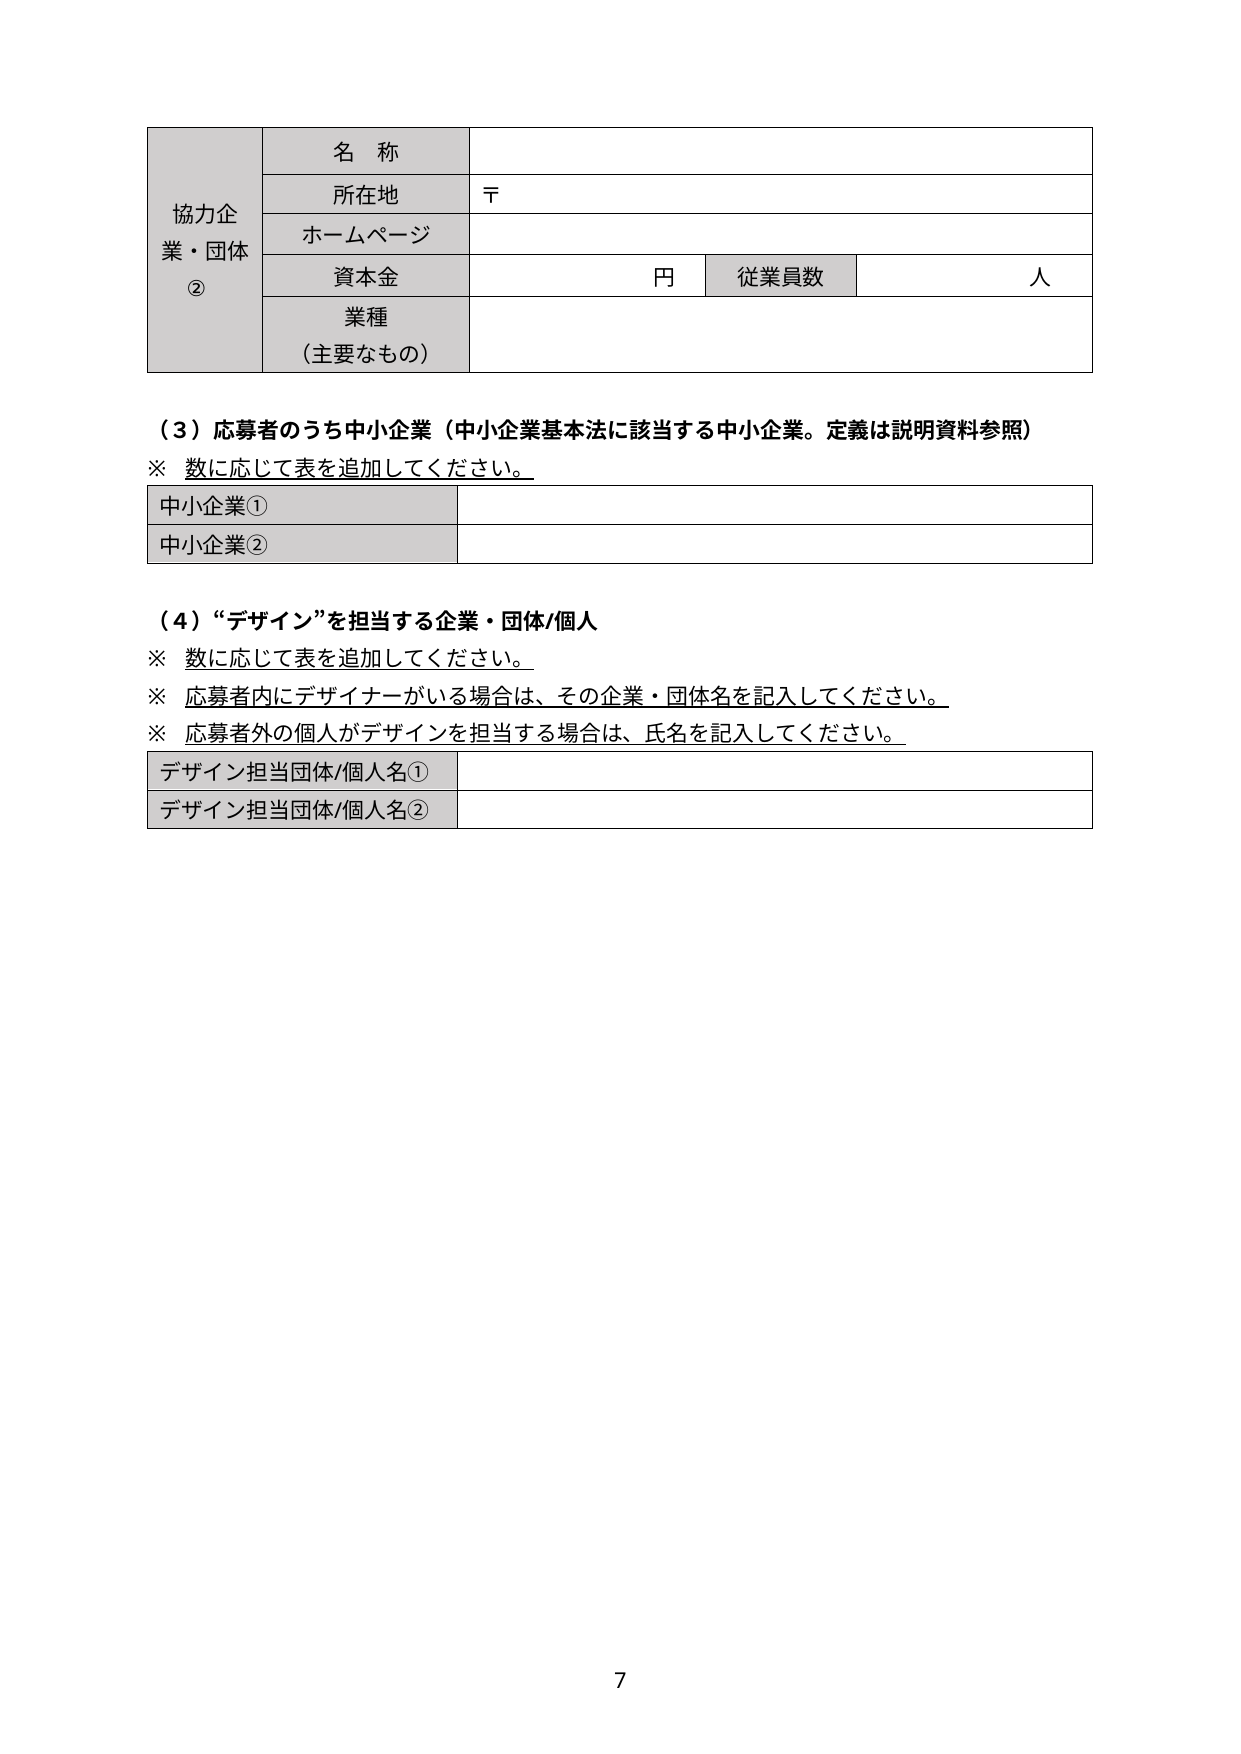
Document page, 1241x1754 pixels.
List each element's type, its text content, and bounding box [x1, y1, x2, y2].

table_cell 所在地 [263, 175, 469, 213]
list 応募者外の個人がデザインを担当する場合は、氏名を記入してください。 [148, 713, 1092, 751]
table_header [458, 486, 1092, 524]
table_cell [458, 791, 1092, 828]
table_header [458, 752, 1092, 789]
list 数に応じて表を追加してください。 [148, 638, 1092, 676]
text （３）応募者のうち中小企業（中小企業基本法に該当する中小企業。定義は説明資料参照） [148, 410, 1092, 448]
table_cell デザイン担当団体/個人名② [148, 791, 457, 828]
table_cell [458, 525, 1092, 562]
table_cell 人 [857, 255, 1092, 296]
table_cell 協力企業・団体 [148, 128, 262, 372]
list 数に応じて表を追加してください。 [148, 448, 1092, 485]
table_header 中小企業① [148, 486, 457, 524]
table_cell [470, 128, 1092, 174]
table_cell 業種 （主要なもの） [263, 297, 469, 372]
table_cell 従業員数 [706, 255, 856, 296]
table_cell [470, 214, 1092, 254]
text （４）“デザイン”を担当する企業・団体/個人 [148, 601, 1092, 638]
table_cell 資本金 [263, 255, 469, 296]
list 応募者内にデザイナーがいる場合は、その企業・団体名を記入してください。 [148, 676, 1092, 713]
table_cell 〒 [470, 175, 1092, 213]
table_cell 円 [470, 255, 705, 296]
table_header デザイン担当団体/個人名① [148, 752, 457, 789]
table_cell [470, 297, 1092, 372]
table_cell 名 称 [263, 128, 469, 174]
table_cell ホームページ [263, 214, 469, 254]
table_cell 中小企業② [148, 525, 457, 562]
